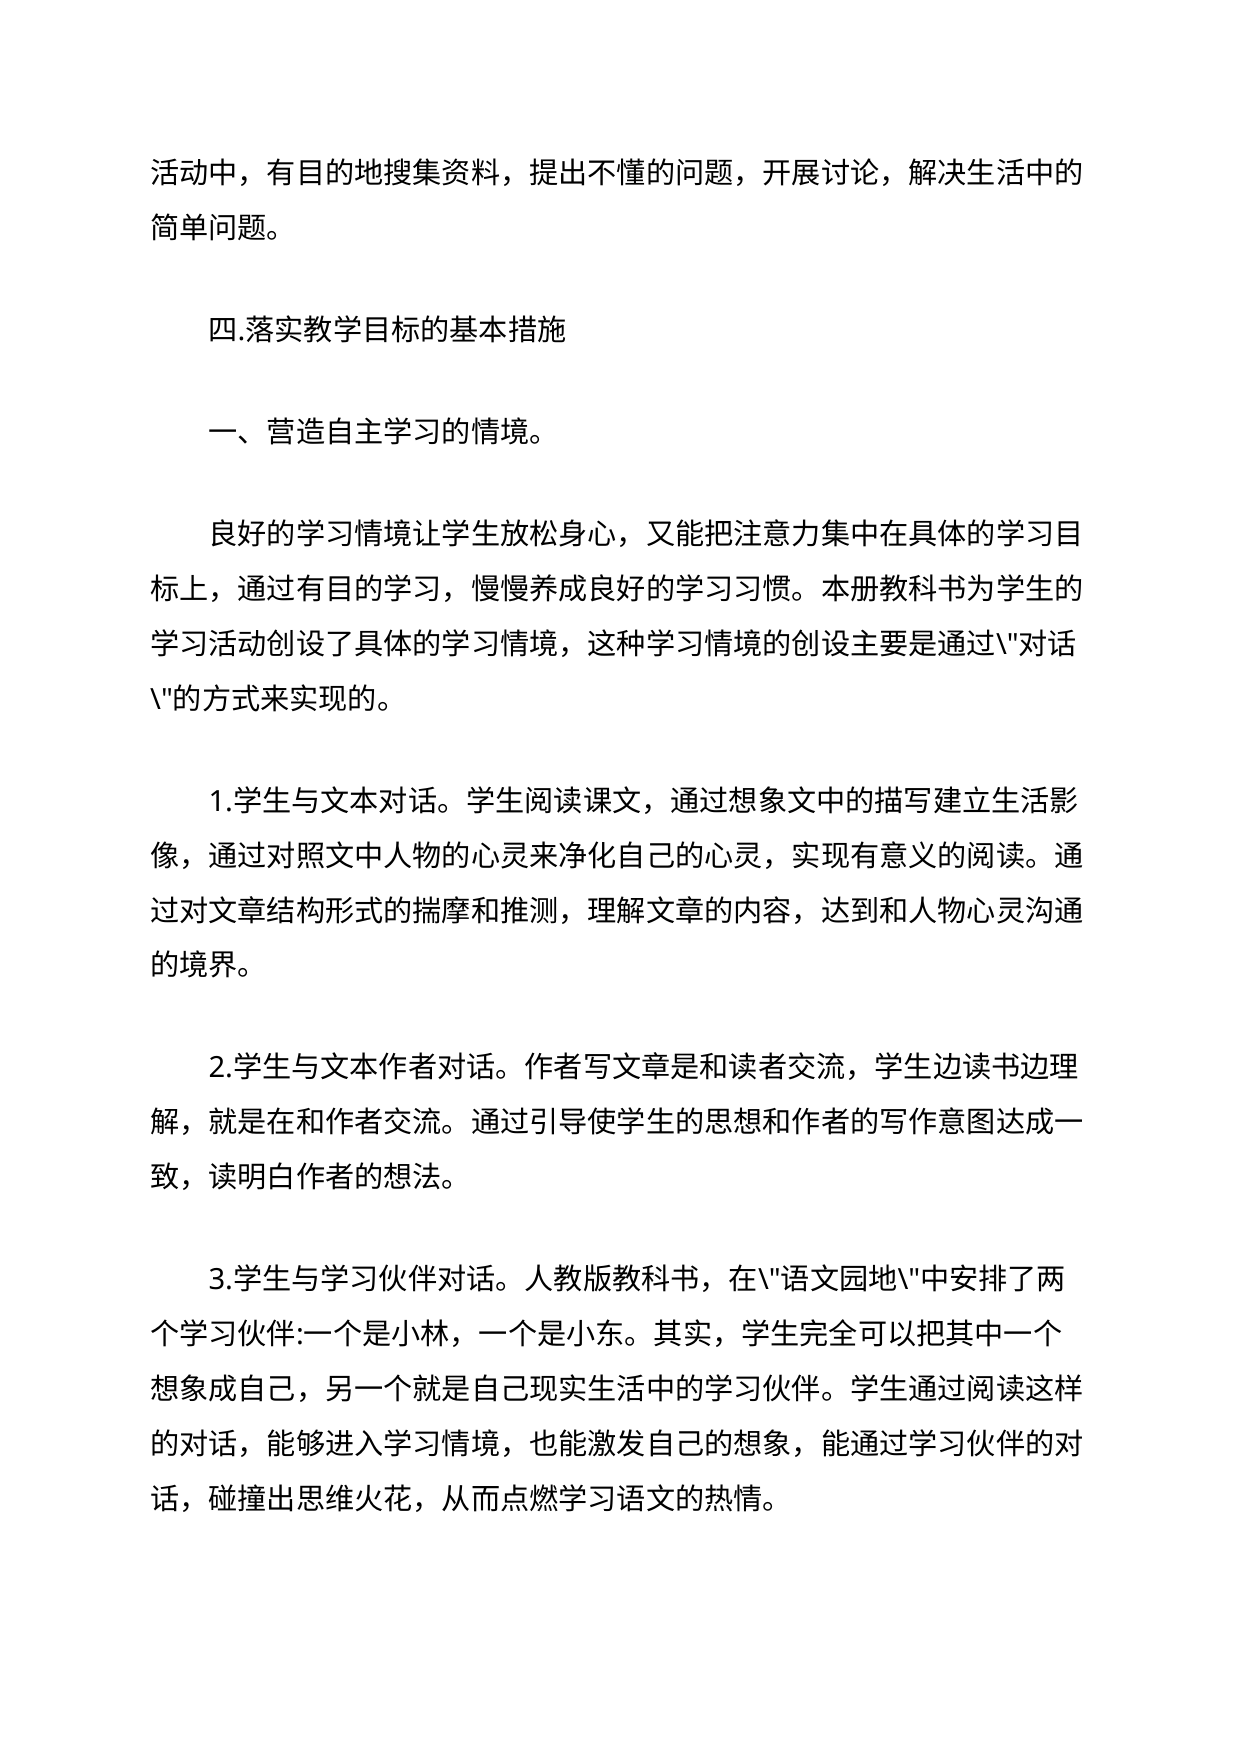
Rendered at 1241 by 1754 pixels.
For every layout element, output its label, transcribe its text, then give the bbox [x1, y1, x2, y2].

text 3.学生与学习伙伴对话。人教版教科书，在\"语文园地\"中安排了两个学习伙伴:一个是小林，一个是小东。其实，学生完全可以把其中一个想象成自己，另一个就是自己现实生活中的学习伙伴。学生通过阅读这样的对话，能够进入学习情境，也能激发自己的想象，能通过学习伙伴的对话，碰撞出思维火花，从而点燃学习语文的热情。 [150, 1255, 1090, 1517]
text 一、营造自主学习的情境。 [150, 409, 1090, 451]
text 1.学生与文本对话。学生阅读课文，通过想象文中的描写建立生活影像，通过对照文中人物的心灵来净化自己的心灵，实现有意义的阅读。通过对文章结构形式的揣摩和推测，理解文章的内容，达到和人物心灵沟通的境界。 [150, 777, 1090, 984]
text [150, 150, 1090, 247]
text 良好的学习情境让学生放松身心，又能把注意力集中在具体的学习目标上，通过有目的学习，慢慢养成良好的学习习惯。本册教科书为学生的学习活动创设了具体的学习情境，这种学习情境的创设主要是通过\"对话\"的方式来实现的。 [150, 510, 1090, 718]
text 四.落实教学目标的基本措施 [150, 307, 1090, 349]
text 2.学生与文本作者对话。作者写文章是和读者交流，学生边读书边理解，就是在和作者交流。通过引导使学生的思想和作者的写作意图达成一致，读明白作者的想法。 [150, 1044, 1090, 1196]
